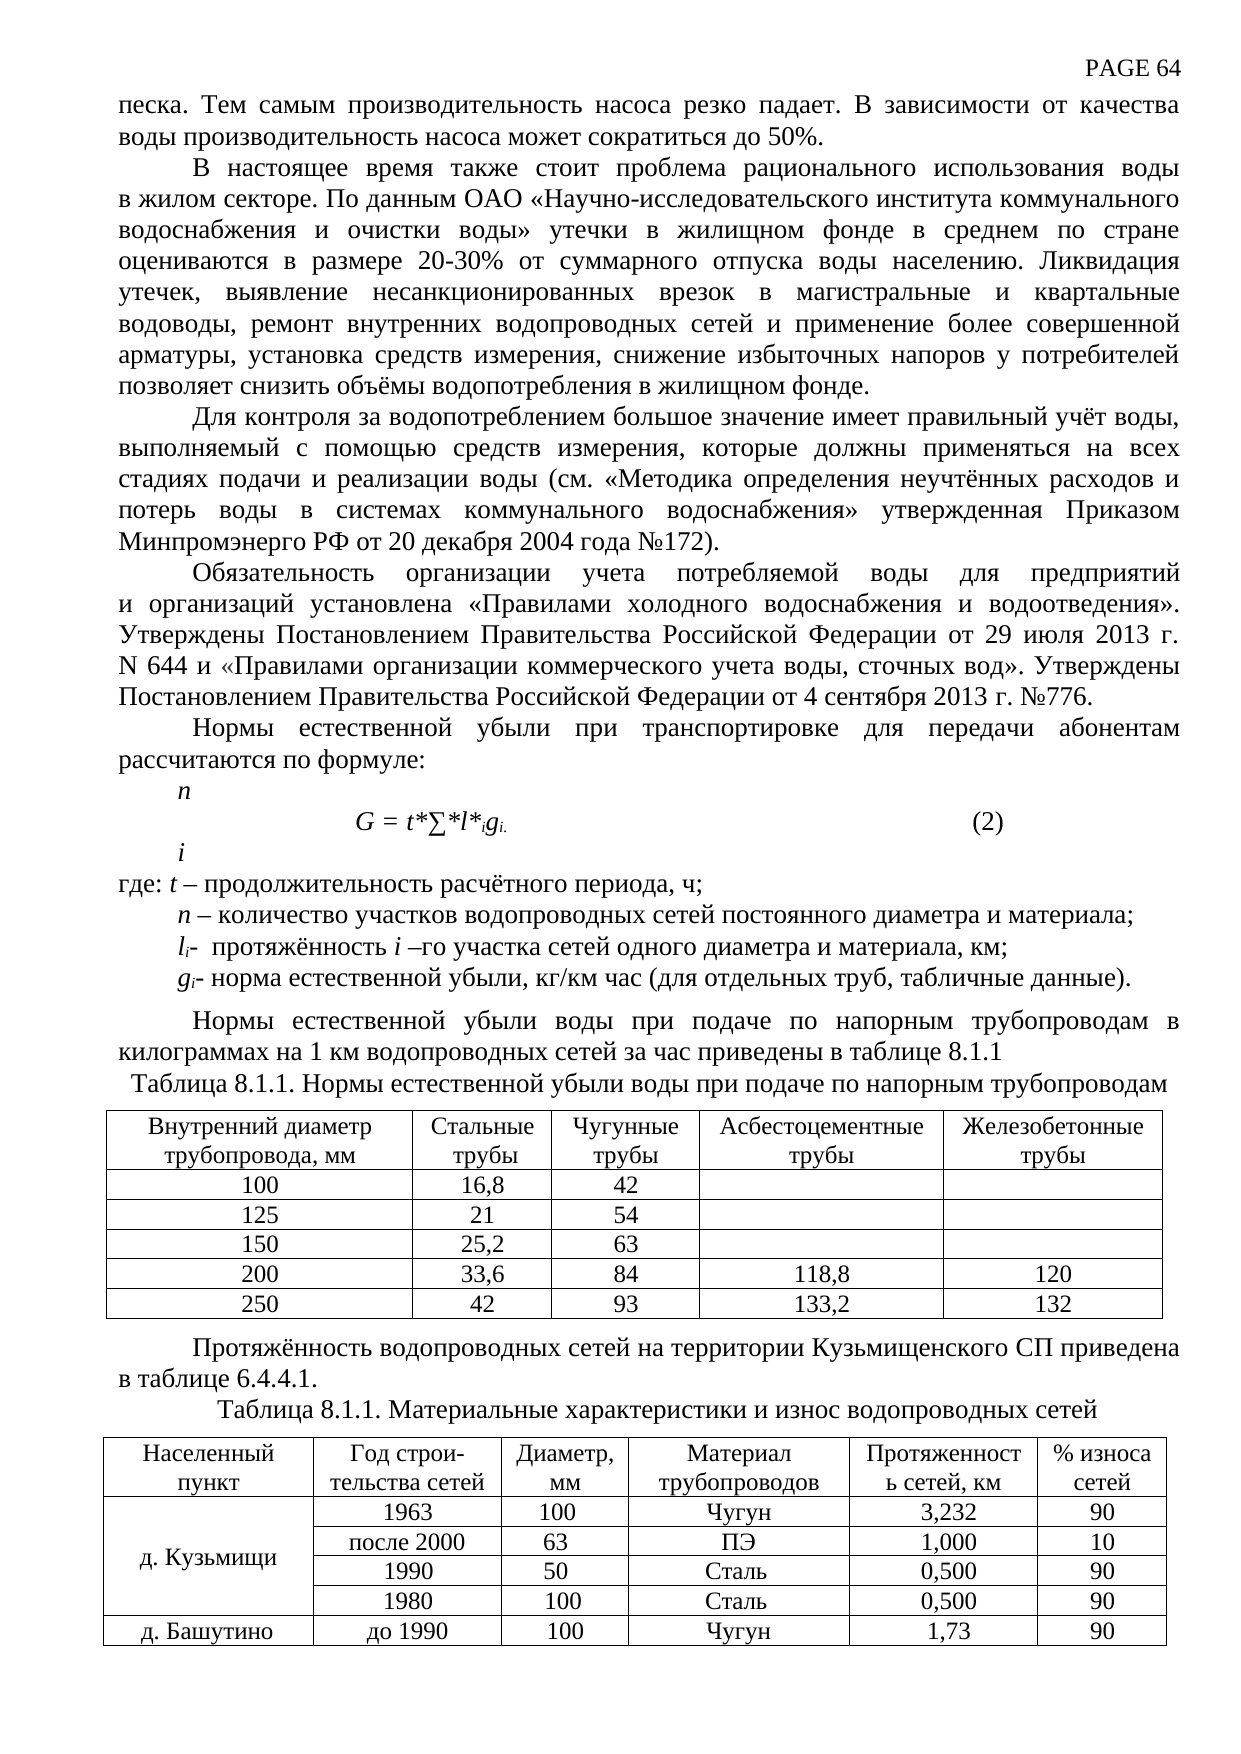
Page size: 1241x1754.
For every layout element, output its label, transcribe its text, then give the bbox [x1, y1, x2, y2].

text n – количество участков водопроводных сетей постоянного диаметра и материала; [118, 898, 1181, 929]
table_cell 1,000 [850, 1527, 1037, 1555]
table_header Стальные трубы [413, 1111, 551, 1169]
table_header Год строи-тельства сетей [314, 1438, 501, 1496]
table_cell 118,8 [700, 1259, 943, 1288]
text Нормы естественной убыли при транспортировке для передачи абонентам рассчитаются по формуле: [118, 712, 1181, 774]
table_cell 150 [107, 1230, 412, 1258]
table_cell 1963 [314, 1497, 501, 1526]
text Таблица 8.1.1. Нормы естественной убыли воды при подаче по напорным трубопроводам [118, 1067, 1181, 1098]
table_cell 120 [944, 1259, 1162, 1288]
table_cell [700, 1230, 943, 1258]
table_cell 1990 [314, 1556, 501, 1585]
table_header Чугунные трубы [552, 1111, 699, 1169]
table_cell [944, 1200, 1162, 1228]
table_cell 200 [107, 1259, 412, 1288]
table_cell Сталь [629, 1586, 849, 1615]
table_cell 50 [502, 1556, 628, 1585]
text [118, 89, 1181, 151]
table_cell [700, 1170, 943, 1199]
table_cell ПЭ [629, 1527, 849, 1555]
text i [118, 836, 1181, 867]
text gi- норма естественной убыли, кг/км час (для отдельных труб, табличные данные). [118, 961, 1181, 992]
table_cell [944, 1230, 1162, 1258]
table_header Населенный пункт [104, 1438, 313, 1496]
table_header Материал трубопроводов [629, 1438, 849, 1496]
table_cell 100 [502, 1586, 628, 1615]
table_cell 100 [107, 1170, 412, 1199]
table_cell 16,8 [413, 1170, 551, 1199]
table_cell 100 [502, 1616, 628, 1645]
table_cell после 2000 [314, 1527, 501, 1555]
table_cell 1980 [314, 1586, 501, 1615]
table_cell 42 [552, 1170, 699, 1199]
text Обязательность организации учета потребляемой воды для предприятий и организаций установлена «Правилами холодного водоснабжения и водоотведения». Утверждены Постановлением Правительства Российской Федерации от 29 июля 2013 г. N 644 и «Правилами организации коммерческого учета воды, сточных вод». Утверждены Постановлением Правительства Российской Федерации от 4 сентября 2013 г. №776. [118, 556, 1181, 712]
text Таблица 8.1.1. Материальные характеристики и износ водопроводных сетей [118, 1394, 1181, 1425]
table_cell 33,6 [413, 1259, 551, 1288]
table_header Диаметр, мм [502, 1438, 628, 1496]
table_cell Чугун [629, 1616, 849, 1645]
table_cell 1,73 [850, 1616, 1037, 1645]
table_header Протяженность сетей, км [850, 1438, 1037, 1496]
table_header Асбестоцементные трубы [700, 1111, 943, 1169]
table_cell 3,232 [850, 1497, 1037, 1526]
text G = t*∑*l*igi. (2) [118, 805, 1181, 836]
table_cell 63 [502, 1527, 628, 1555]
table_cell 93 [552, 1289, 699, 1318]
text где: t – продолжительность расчётного периода, ч; [118, 867, 1181, 898]
table_cell 90 [1038, 1556, 1166, 1585]
table_cell Сталь [629, 1556, 849, 1585]
table_cell 25,2 [413, 1230, 551, 1258]
table_cell 132 [944, 1289, 1162, 1318]
table_cell д. Башутино [104, 1616, 313, 1645]
table_cell 90 [1038, 1497, 1166, 1526]
table_header Внутренний диаметр трубопровода, мм [107, 1111, 412, 1169]
table_cell 133,2 [700, 1289, 943, 1318]
table_cell 90 [1038, 1586, 1166, 1615]
text Для контроля за водопотреблением большое значение имеет правильный учёт воды, выполняемый с помощью средств измерения, которые должны применяться на всех стадиях подачи и реализации воды (см. «Методика определения неучтённых расходов и потерь воды в системах коммунального водоснабжения» утвержденная Приказом Минпромэнерго РФ от 20 декабря 2004 года №172). [118, 400, 1181, 556]
table_cell 21 [413, 1200, 551, 1228]
table_header Железобетонные трубы [944, 1111, 1162, 1169]
table_cell 54 [552, 1200, 699, 1228]
text n [118, 774, 1181, 805]
table_cell 63 [552, 1230, 699, 1258]
table_cell 0,500 [850, 1586, 1037, 1615]
table_cell 42 [413, 1289, 551, 1318]
table_cell 90 [1038, 1616, 1166, 1645]
table_cell 125 [107, 1200, 412, 1228]
text В настоящее время также стоит проблема рационального использования воды в жилом секторе. По данным ОАО «Научно-исследовательского института коммунального водоснабжения и очистки воды» утечки в жилищном фонде в среднем по стране оцениваются в размере 20-30% от суммарного отпуска воды населению. Ликвидация утечек, выявление несанкционированных врезок в магистральные и квартальные водоводы, ремонт внутренних водопроводных сетей и применение более совершенной арматуры, установка средств измерения, снижение избыточных напоров у потребителей позволяет снизить объёмы водопотребления в жилищном фонде. [118, 151, 1181, 400]
table_cell 10 [1038, 1527, 1166, 1555]
text Протяжённость водопроводных сетей на территории Кузьмищенского СП приведена в таблице 6.4.4.1. [118, 1331, 1181, 1394]
table_cell [700, 1200, 943, 1228]
table_header % износа сетей [1038, 1438, 1166, 1496]
table_cell 84 [552, 1259, 699, 1288]
text li- протяжённость i –го участка сетей одного диаметра и материала, км; [177, 929, 1181, 961]
table_cell д. Кузьмищи [104, 1497, 313, 1615]
table_cell 250 [107, 1289, 412, 1318]
table_cell Чугун [629, 1497, 849, 1526]
text Нормы естественной убыли воды при подаче по напорным трубопроводам в килограммах на 1 км водопроводных сетей за час приведены в таблице 8.1.1 [118, 1004, 1181, 1067]
table_cell до 1990 [314, 1616, 501, 1645]
table_cell 100 [502, 1497, 628, 1526]
table_cell 0,500 [850, 1556, 1037, 1585]
table_cell [944, 1170, 1162, 1199]
